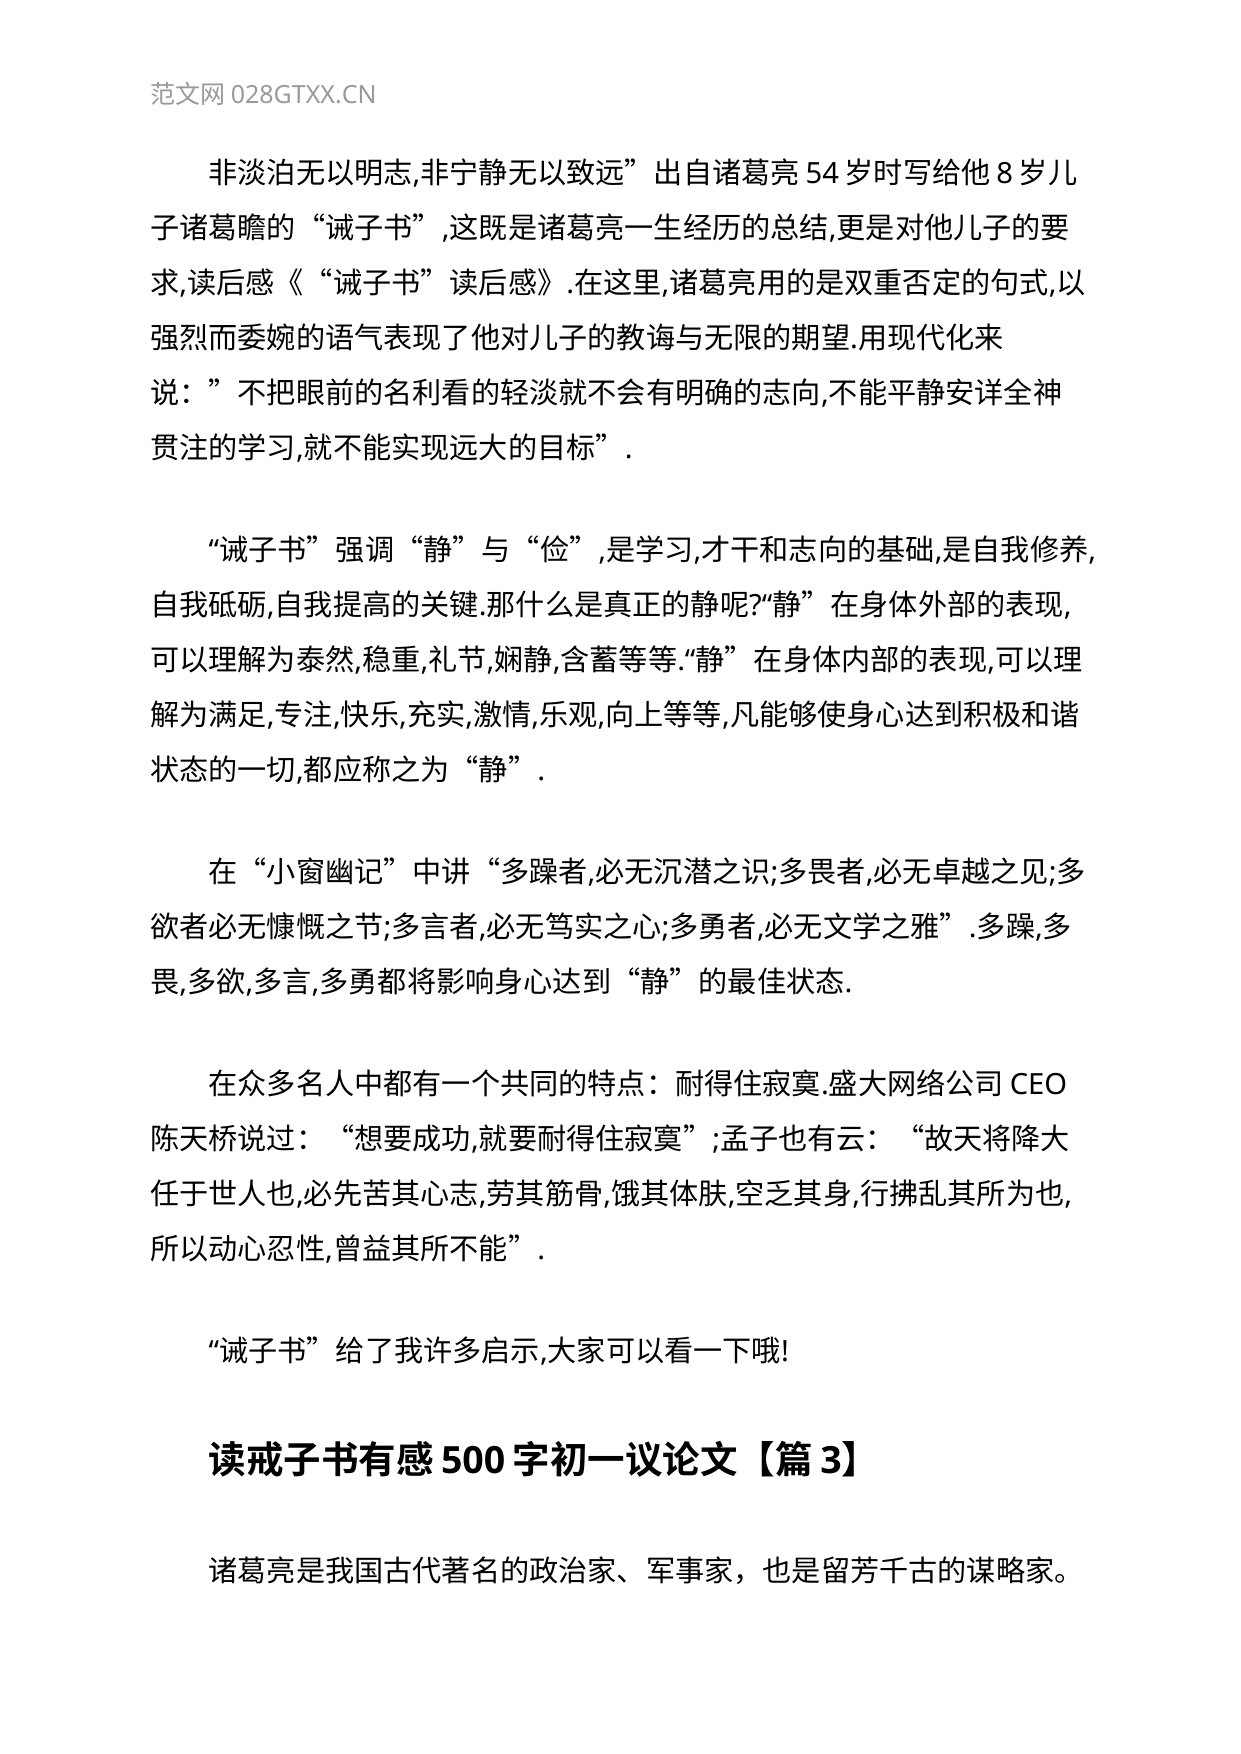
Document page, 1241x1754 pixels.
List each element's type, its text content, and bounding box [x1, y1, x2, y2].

text 非淡泊无以明志,非宁静无以致远”出自诸葛亮54岁时写给他8岁儿子诸葛瞻的“诫子书”,这既是诸葛亮一生经历的总结,更是对他儿子的要求,读后感《“诫子书”读后感》.在这里,诸葛亮用的是双重否定的句式,以强烈而委婉的语气表现了他对儿子的教诲与无限的期望.用现代化来说：”不把眼前的名利看的轻淡就不会有明确的志向,不能平静安详全神贯注的学习,就不能实现远大的目标”. [150, 150, 1090, 467]
text “诫子书”强调“静”与“俭”,是学习,才干和志向的基础,是自我修养,自我砥砺,自我提高的关键.那什么是真正的静呢?“静”在身体外部的表现,可以理解为泰然,稳重,礼节,娴静,含蓄等等.“静”在身体内部的表现,可以理解为满足,专注,快乐,充实,激情,乐观,向上等等,凡能够使身心达到积极和谐状态的一切,都应称之为“静”. [150, 527, 1090, 789]
text 读戒子书有感500字初一议论文【篇3】 [150, 1430, 1090, 1484]
text 在“小窗幽记”中讲“多躁者,必无沉潜之识;多畏者,必无卓越之见;多欲者必无慷慨之节;多言者,必无笃实之心;多勇者,必无文学之雅”.多躁,多畏,多欲,多言,多勇都将影响身心达到“静”的最佳状态. [150, 849, 1090, 1001]
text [150, 1547, 1090, 1590]
text “诫子书”给了我许多启示,大家可以看一下哦! [150, 1328, 1090, 1370]
text 在众多名人中都有一个共同的特点：耐得住寂寞.盛大网络公司CEO陈天桥说过：“想要成功,就要耐得住寂寞”;孟子也有云：“故天将降大任于世人也,必先苦其心志,劳其筋骨,饿其体肤,空乏其身,行拂乱其所为也,所以动心忍性,曾益其所不能”. [150, 1061, 1090, 1268]
